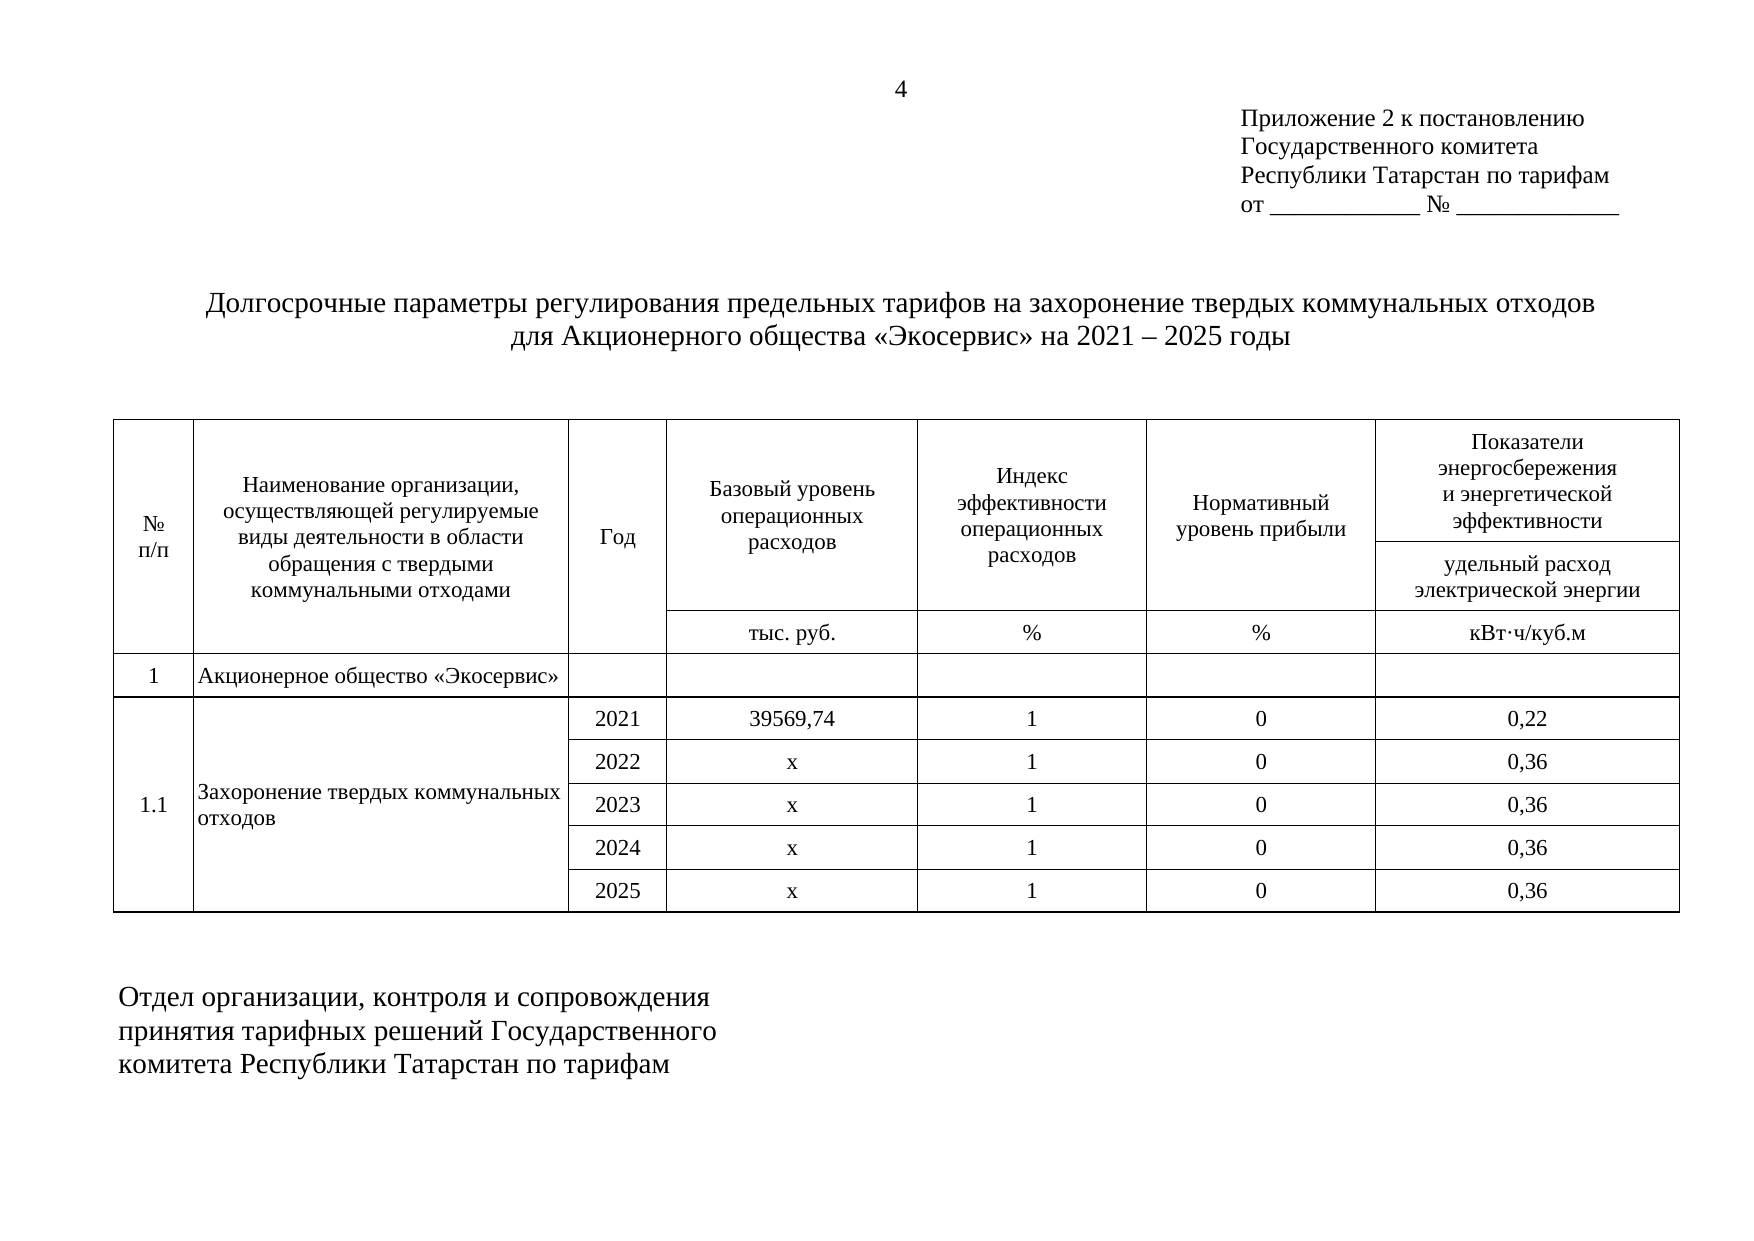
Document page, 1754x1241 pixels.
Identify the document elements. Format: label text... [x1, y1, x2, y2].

table_cell 0,22 [1376, 698, 1679, 739]
table_cell х [667, 784, 917, 825]
table_cell 0,36 [1376, 870, 1679, 911]
table_cell 1 [918, 784, 1146, 825]
table_cell [1376, 654, 1679, 696]
table_cell удельный расход электрической энергии [1376, 542, 1679, 610]
table_header Нормативный уровень прибыли [1147, 420, 1375, 610]
table_cell 0 [1147, 784, 1375, 825]
text принятия тарифных решений Государственного [118, 1013, 1669, 1047]
table_cell 1.1 [114, 698, 193, 911]
table_cell 1 [114, 654, 193, 696]
table_header Наименование организации, осуществляющей регулируемые виды деятельности в области обращения с твердыми коммунальными отходами [194, 420, 568, 653]
table_cell [1147, 654, 1375, 696]
table_cell [918, 654, 1146, 696]
table_cell 1 [918, 740, 1146, 782]
text Государственного комитета [1240, 131, 1683, 160]
table_header Год [569, 420, 666, 653]
table_cell 0,36 [1376, 784, 1679, 825]
text Приложение 2 к постановлению [1240, 103, 1683, 131]
text Долгосрочные параметры регулирования предельных тарифов на захоронение твердых коммунальных отходов для Акционерного общества «Экосервис» на 2021 – 2025 годы [118, 285, 1683, 352]
table_cell 2023 [569, 784, 666, 825]
table_cell х [667, 826, 917, 868]
table_header Индекс эффективности операционных расходов [918, 420, 1146, 610]
text от ____________ № _____________ [1240, 189, 1683, 218]
table_cell 2025 [569, 870, 666, 911]
table_cell 1 [918, 870, 1146, 911]
table_cell х [667, 740, 917, 782]
table_cell 0 [1147, 740, 1375, 782]
table_cell кВт·ч/куб.м [1376, 611, 1679, 653]
table_cell % [1147, 611, 1375, 653]
table_cell 2024 [569, 826, 666, 868]
table_cell 0,36 [1376, 826, 1679, 868]
table_cell 0 [1147, 870, 1375, 911]
table_header Базовый уровень операционных расходов [667, 420, 917, 610]
table_cell 2021 [569, 698, 666, 739]
table_cell [667, 654, 917, 696]
text Отдел организации, контроля и сопровождения [118, 979, 1669, 1013]
text комитета Республики Татарстан по тарифам [118, 1047, 1687, 1080]
table_cell 0,36 [1376, 740, 1679, 782]
table_cell Захоронение твердых коммунальных отходов [194, 698, 568, 911]
table_cell тыс. руб. [667, 611, 917, 653]
table_cell 2022 [569, 740, 666, 782]
table_header № п/п [114, 420, 193, 653]
table_cell [569, 654, 666, 696]
table_cell х [667, 870, 917, 911]
table_cell 1 [918, 698, 1146, 739]
table_cell 0 [1147, 826, 1375, 868]
table_cell 1 [918, 826, 1146, 868]
table_cell 39569,74 [667, 698, 917, 739]
table_cell % [918, 611, 1146, 653]
text Республики Татарстан по тарифам [1240, 160, 1683, 189]
table_cell Акционерное общество «Экосервис» [194, 654, 568, 696]
table_header Показатели энергосбережения и энергетической эффективности [1376, 420, 1679, 541]
table_cell 0 [1147, 698, 1375, 739]
